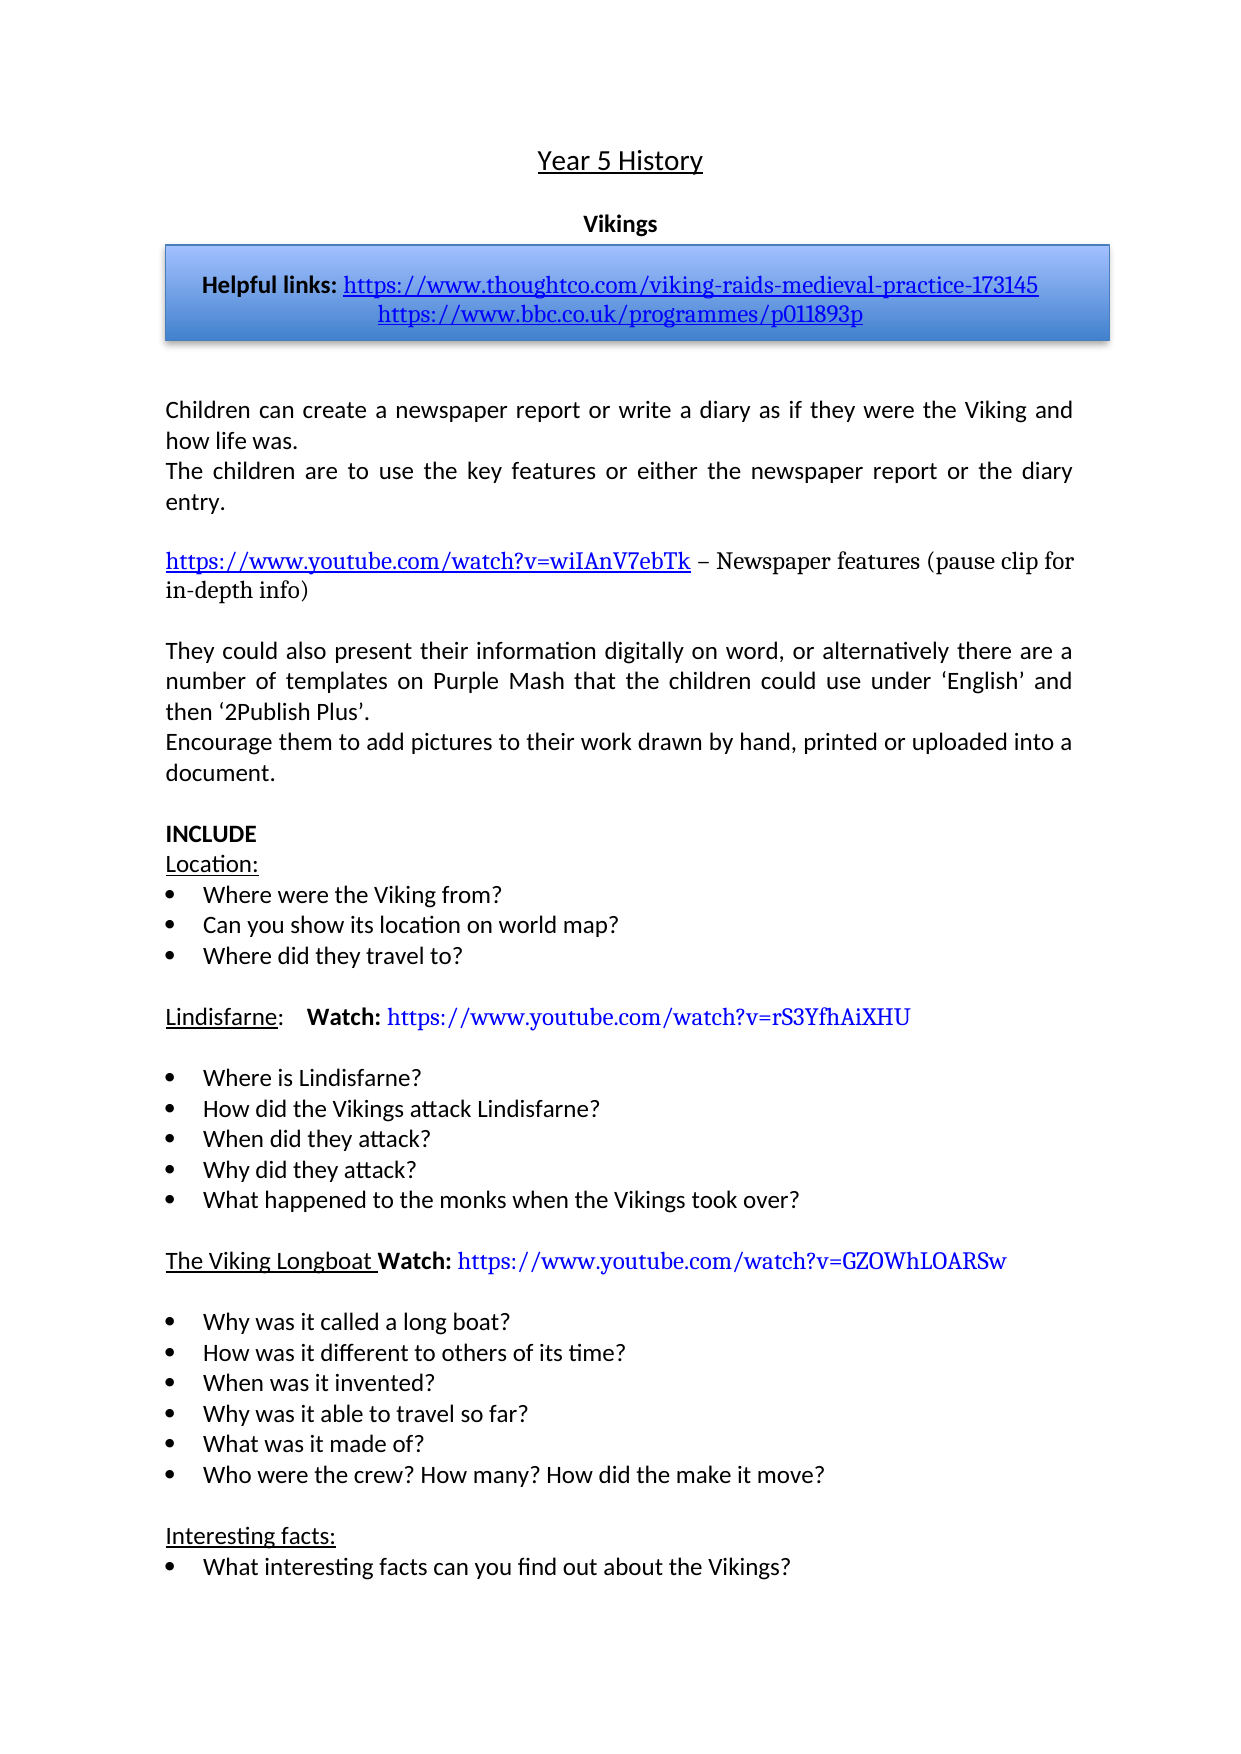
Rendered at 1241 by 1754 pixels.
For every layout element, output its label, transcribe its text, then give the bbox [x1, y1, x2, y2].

list Where is Lindisfarne? [165, 1062, 1075, 1093]
list How did the Vikings attack Lindisfarne? [165, 1093, 1075, 1123]
list What interesting facts can you find out about the Vikings? [165, 1551, 1075, 1581]
list What was it made of? [165, 1428, 1075, 1459]
text Lindisfarne: Watch: https://www.youtube.com/watch?v=rS3YfhAiXHU [165, 1001, 1075, 1032]
text They could also present their information digitally on word, or alternatively there are a number of templates on Purple Mash that the children could use under ‘English’ and then ‘2Publish Plus’. [165, 635, 1075, 727]
text Helpful links: https://www.thoughtco.com/viking-raids-medieval-practice-173145 [165, 269, 1075, 299]
text https://www.youtube.com/watch?v=wiIAnV7ebTk – Newspaper features (pause clip for in-depth info) [165, 547, 1075, 604]
text Vikings [165, 208, 1075, 238]
list Who were the crew? How many? How did the make it move? [165, 1459, 1075, 1489]
text Year 5 History [165, 142, 1075, 177]
text https://www.bbc.co.uk/programmes/p011893p [165, 299, 1075, 328]
list When did they attack? [165, 1123, 1075, 1154]
list Where did they travel to? [165, 940, 1075, 971]
list Can you show its location on world map? [165, 910, 1075, 940]
list What happened to the monks when the Vikings took over? [165, 1184, 1075, 1215]
list Where were the Viking from? [165, 879, 1075, 910]
list Why was it able to travel so far? [165, 1398, 1075, 1428]
text Interesting facts: [165, 1520, 1075, 1551]
text The children are to use the key features or either the newspaper report or the diary entry. [165, 455, 1075, 516]
text Location: [165, 849, 1075, 879]
list Why did they attack? [165, 1154, 1075, 1184]
list Why was it called a long boat? [165, 1306, 1075, 1337]
text The Viking Longboat Watch: https://www.youtube.com/watch?v=GZOWhLOARSw [165, 1245, 1075, 1276]
text Encourage them to add pictures to their work drawn by hand, printed or uploaded into a document. [165, 727, 1075, 788]
text Children can create a newspaper report or write a diary as if they were the Viking and how life was. [165, 394, 1075, 455]
list When was it invented? [165, 1367, 1075, 1398]
list How was it different to others of its time? [165, 1337, 1075, 1367]
text INCLUDE [165, 818, 1075, 849]
